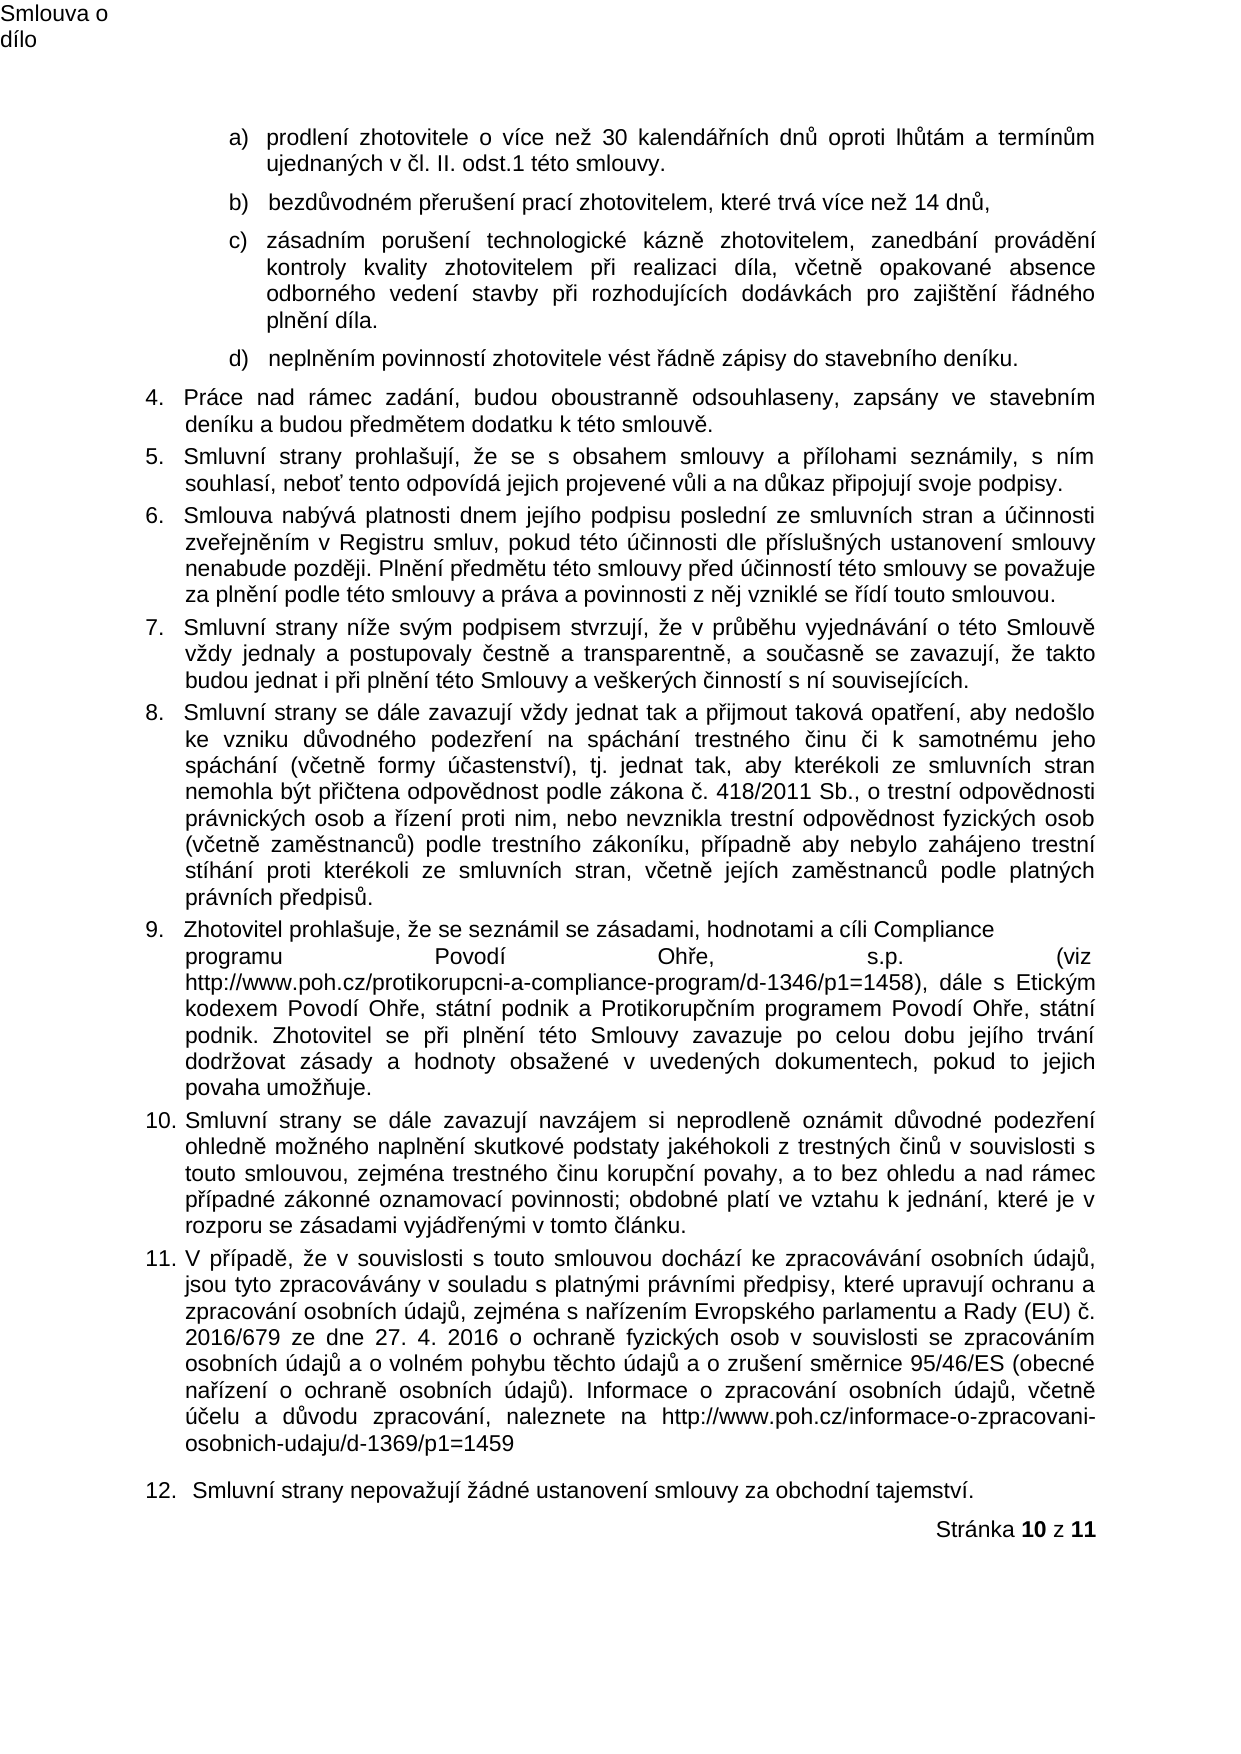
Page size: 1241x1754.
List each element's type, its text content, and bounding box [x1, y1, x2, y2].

list Smluvní strany níže svým podpisem stvrzují, že v průběhu vyjednávání o této Smlouvě vždy jednaly a postupovaly čestně a transparentně, a současně se zavazují, že takto budou jednat i při plnění této Smlouvy a veškerých činností s ní souvisejících. [145, 614, 1096, 693]
list Smluvní strany se dále zavazují navzájem si neprodleně oznámit důvodné podezření ohledně možného naplnění skutkové podstaty jakéhokoli z trestných činů v souvislosti s touto smlouvou, zejména trestného činu korupční povahy, a to bez ohledu a nad rámec případné zákonné oznamovací povinnosti; obdobné platí ve vztahu k jednání, které je v rozporu se zásadami vyjádřenými v tomto článku. [145, 1107, 1096, 1239]
text programu Povodí Ohře, s.p. (viz [145, 943, 1096, 969]
list prodlení zhotovitele o více než 30 kalendářních dnů oproti lhůtám a termínům ujednaných v čl. II. odst.1 této smlouvy. [228, 123, 1096, 176]
list Smluvní strany prohlašují, že se s obsahem smlouvy a přílohami seznámily, s ním souhlasí, neboť tento odpovídá jejich projevené vůli a na důkaz připojují svoje podpisy. [145, 443, 1096, 496]
list Zhotovitel prohlašuje, že se seznámil se zásadami, hodnotami a cíli Compliance [145, 916, 1096, 943]
list neplněním povinností zhotovitele vést řádně zápisy do stavebního deníku. [145, 345, 1096, 372]
list bezdůvodném přerušení prací zhotovitelem, které trvá více než 14 dnů, [145, 189, 1096, 215]
list Smlouva nabývá platnosti dnem jejího podpisu poslední ze smluvních stran a účinnosti zveřejněním v Registru smluv, pokud této účinnosti dle příslušných ustanovení smlouvy nenabude později. Plnění předmětu této smlouvy před účinností této smlouvy se považuje za plnění podle této smlouvy a práva a povinnosti z něj vzniklé se řídí touto smlouvou. [145, 502, 1096, 608]
text Stránka 10 z 11 [145, 1516, 1096, 1542]
text http://www.poh.cz/protikorupcni-a-compliance-program/d-1346/p1=1458), dále s Etickým kodexem Povodí Ohře, státní podnik a Protikorupčním programem Povodí Ohře, státní podnik. Zhotovitel se při plnění této Smlouvy zavazuje po celou dobu jejího trvání dodržovat zásady a hodnoty obsažené v uvedených dokumentech, pokud to jejich povaha umožňuje. [185, 969, 1096, 1101]
list V případě, že v souvislosti s touto smlouvou dochází ke zpracovávání osobních údajů, jsou tyto zpracovávány v souladu s platnými právními předpisy, které upravují ochranu a zpracování osobních údajů, zejména s nařízením Evropského parlamentu a Rady (EU) č. 2016/679 ze dne 27. 4. 2016 o ochraně fyzických osob v souvislosti se zpracováním osobních údajů a o volném pohybu těchto údajů a o zrušení směrnice 95/46/ES (obecné nařízení o ochraně osobních údajů). Informace o zpracování osobních údajů, včetně účelu a důvodu zpracování, naleznete na http://www.poh.cz/informace-o-zpracovani- osobnich-udaju/d-1369/p1=1459 [145, 1245, 1096, 1456]
list Práce nad rámec zadání, budou oboustranně odsouhlaseny, zapsány ve stavebním deníku a budou předmětem dodatku k této smlouvě. [145, 384, 1096, 437]
list zásadním porušení technologické kázně zhotovitelem, zanedbání provádění kontroly kvality zhotovitelem při realizaci díla, včetně opakované absence odborného vedení stavby při rozhodujících dodávkách pro zajištění řádného plnění díla. [228, 227, 1096, 333]
list Smluvní strany nepovažují žádné ustanovení smlouvy za obchodní tajemství. [145, 1477, 1096, 1503]
list Smluvní strany se dále zavazují vždy jednat tak a přijmout taková opatření, aby nedošlo ke vzniku důvodného podezření na spáchání trestného činu či k samotnému jeho spáchání (včetně formy účastenství), tj. jednat tak, aby kterékoli ze smluvních stran nemohla být přičtena odpovědnost podle zákona č. 418/2011 Sb., o trestní odpovědnosti právnických osob a řízení proti nim, nebo nevznikla trestní odpovědnost fyzických osob (včetně zaměstnanců) podle trestního zákoníku, případně aby nebylo zahájeno trestní stíhání proti kterékoli ze smluvních stran, včetně jejích zaměstnanců podle platných právních předpisů. [145, 699, 1096, 910]
